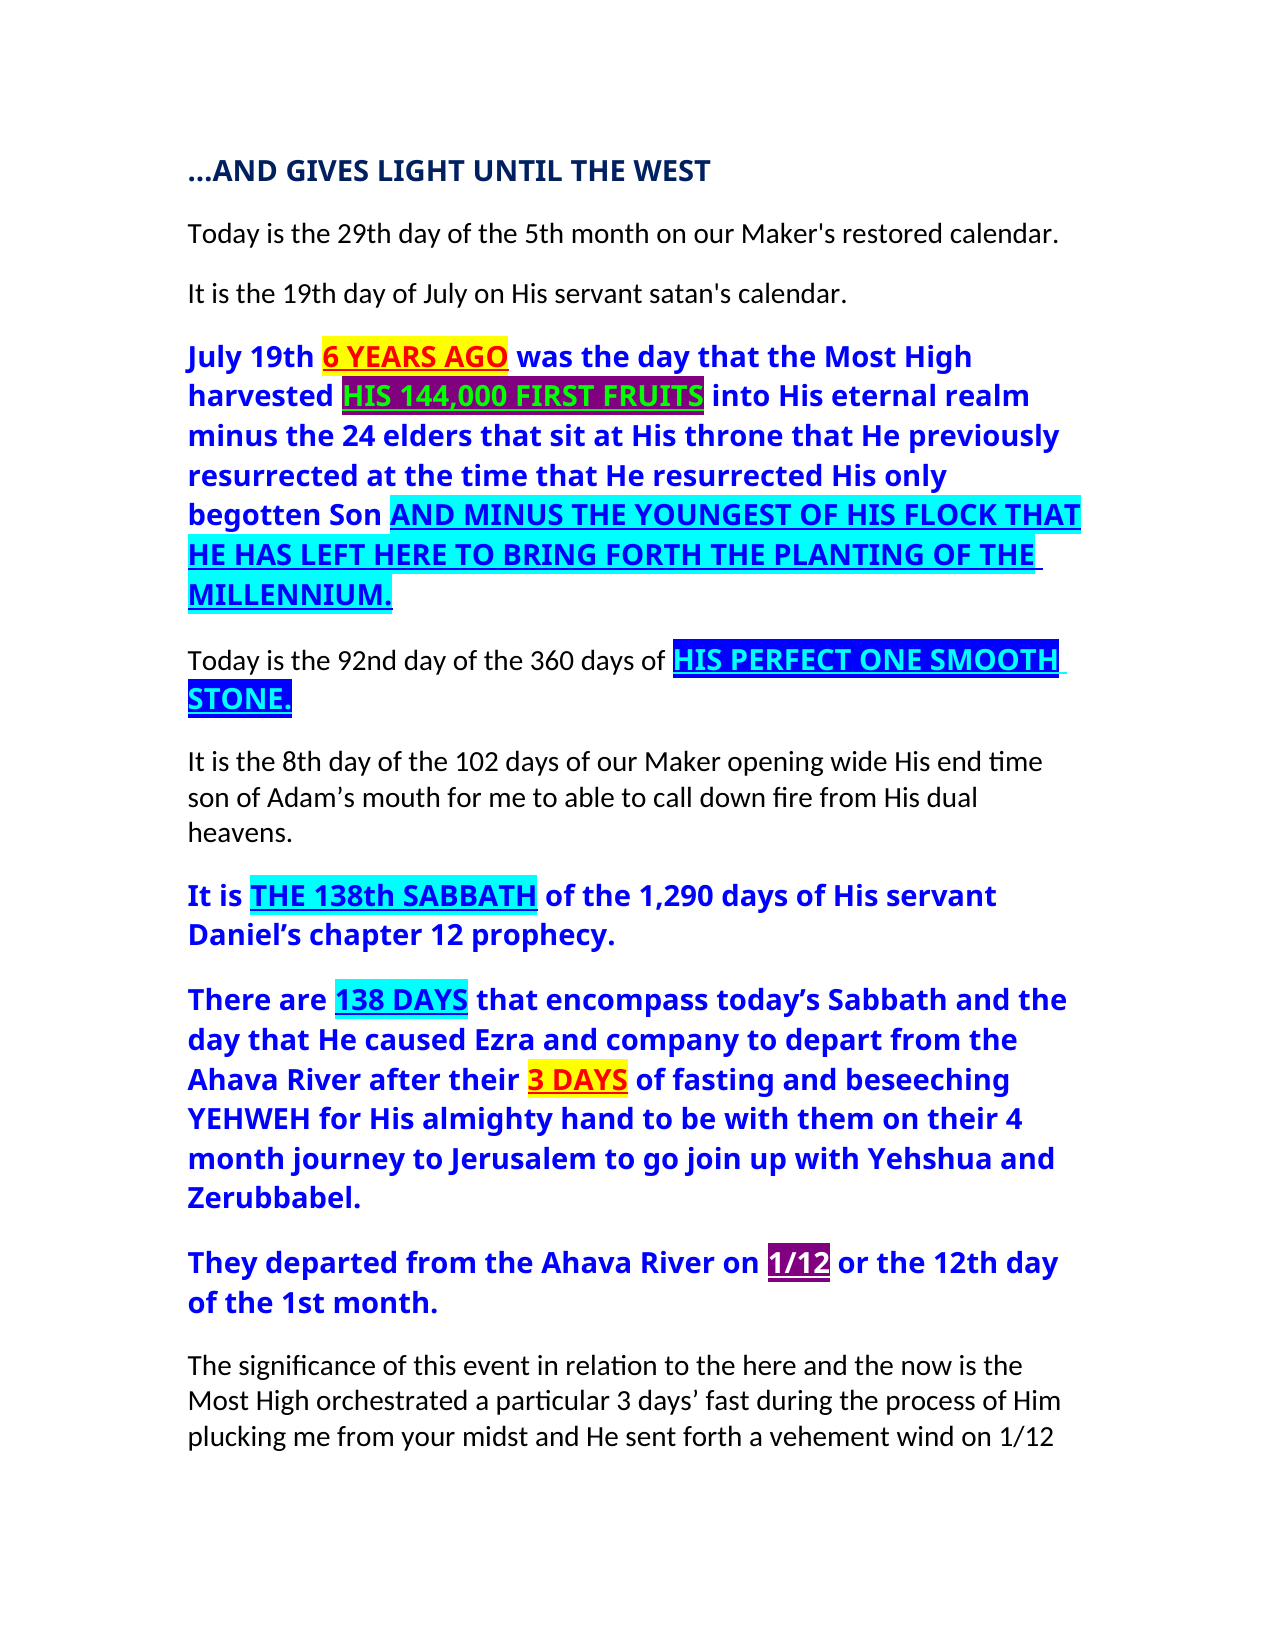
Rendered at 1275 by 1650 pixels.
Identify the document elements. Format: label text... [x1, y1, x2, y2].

text It is the 19th day of July on His servant satan's calendar. [187, 275, 1087, 311]
text They departed from the Ahava River on 1/12 or the 12th day of the 1st month. [187, 1242, 1087, 1322]
text …AND GIVES LIGHT UNTIL THE WEST [187, 150, 1087, 190]
text It is the 8th day of the 102 days of our Maker opening wide His end time son of Adam’s mouth for me to able to call down fire from His dual heavens. [187, 743, 1087, 850]
text It is THE 138th SABBATH of the 1,290 days of His servant Daniel’s chapter 12 prophecy. [187, 875, 1087, 954]
text Today is the 29th day of the 5th month on our Maker's restored calendar. [187, 215, 1087, 250]
text Today is the 92nd day of the 360 days of HIS PERFECT ONE SMOOTH STONE. [187, 639, 1087, 718]
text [187, 1347, 1087, 1454]
text July 19th 6 YEARS AGO was the day that the Most High harvested HIS 144,000 FIRST FRUITS into His eternal realm minus the 24 elders that sit at His throne that He previously resurrected at the time that He resurrected His only begotten Son AND MINUS THE YOUNGEST OF HIS FLOCK THAT HE HAS LEFT HERE TO BRING FORTH THE PLANTING OF THE MILLENNIUM. [187, 336, 1087, 614]
text There are 138 DAYS that encompass today’s Sabbath and the day that He caused Ezra and company to depart from the Ahava River after their 3 DAYS of fasting and beseeching YEHWEH for His almighty hand to be with them on their 4 month journey to Jerusalem to go join up with Yehshua and Zerubbabel. [187, 979, 1087, 1217]
